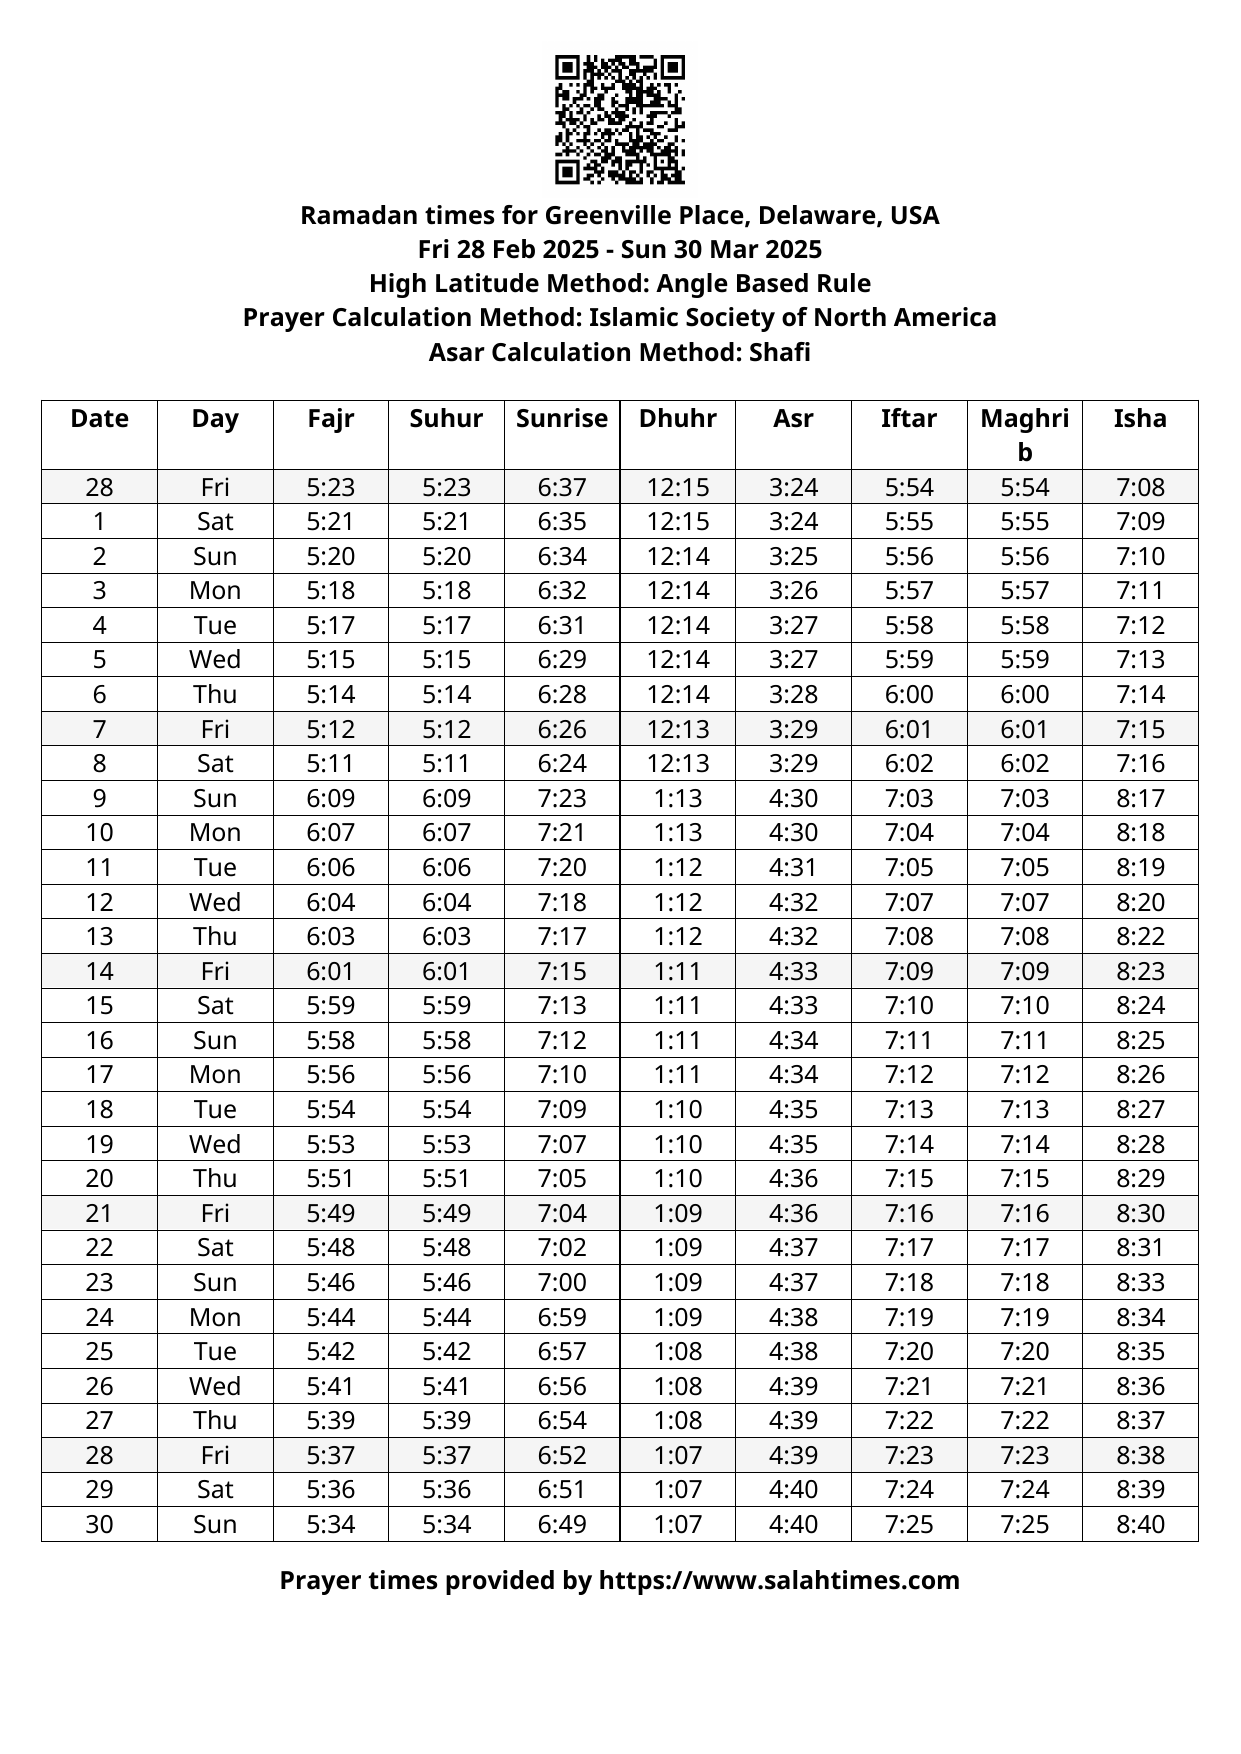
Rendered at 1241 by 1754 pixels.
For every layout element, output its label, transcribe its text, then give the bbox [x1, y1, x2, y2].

table_cell 7:08 [968, 919, 1082, 953]
table_cell 7:12 [505, 1023, 619, 1057]
table_cell 5:58 [968, 608, 1082, 642]
table_cell 24 [42, 1300, 157, 1333]
table_cell 7:14 [852, 1127, 967, 1160]
table_header Sunrise [505, 401, 619, 469]
table_cell 4:33 [736, 954, 851, 987]
table_cell 7:13 [1083, 643, 1198, 676]
table_cell 7:11 [852, 1023, 967, 1057]
table_cell 1:11 [621, 954, 735, 987]
table_cell 6:32 [505, 574, 619, 607]
table_cell 1:11 [621, 989, 735, 1022]
table_cell 5:59 [852, 643, 967, 676]
table_cell 6:09 [274, 781, 388, 814]
table_cell 8:25 [1083, 1023, 1198, 1057]
table_cell 8:17 [1083, 781, 1198, 814]
table_cell 7:15 [505, 954, 619, 987]
table_cell 5:44 [274, 1300, 388, 1333]
table_cell 8:30 [1083, 1196, 1198, 1229]
table_cell 6:01 [389, 954, 504, 987]
table_cell 4:30 [736, 816, 851, 849]
table_cell Sun [158, 781, 273, 814]
table_cell 11 [42, 850, 157, 884]
table_cell Tue [158, 850, 273, 884]
table_cell 4:39 [736, 1404, 851, 1437]
table_cell 8:31 [1083, 1231, 1198, 1264]
table_cell 6:01 [274, 954, 388, 987]
table_cell Fri [158, 712, 273, 745]
table_cell 7:21 [968, 1369, 1082, 1402]
table_cell 7:17 [968, 1231, 1082, 1264]
table_cell 7:10 [968, 989, 1082, 1022]
table_cell 7:23 [852, 1438, 967, 1472]
table_cell 7:13 [505, 989, 619, 1022]
table_cell 12:13 [621, 712, 735, 745]
table_cell 6:03 [274, 919, 388, 953]
table_cell 5:42 [389, 1334, 504, 1368]
table_cell 5:59 [274, 989, 388, 1022]
table_cell 3:24 [736, 470, 851, 503]
table_cell 1:09 [621, 1196, 735, 1229]
table_cell 5:15 [274, 643, 388, 676]
table_cell 7:08 [1083, 470, 1198, 503]
table_cell 5:49 [274, 1196, 388, 1229]
table_cell 5:54 [274, 1092, 388, 1126]
table_cell 7:18 [852, 1265, 967, 1299]
table_cell 6:24 [505, 746, 619, 780]
table_cell 5:44 [389, 1300, 504, 1333]
table_header Maghrib [968, 401, 1082, 469]
table_cell Mon [158, 574, 273, 607]
table_cell 6:34 [505, 539, 619, 572]
table_cell 1:10 [621, 1127, 735, 1160]
table_cell 8 [42, 746, 157, 780]
table_cell 5:56 [852, 539, 967, 572]
table_cell 21 [42, 1196, 157, 1229]
table_cell 4:32 [736, 919, 851, 953]
table_cell 5:15 [389, 643, 504, 676]
table_cell 17 [42, 1058, 157, 1091]
table_cell 7:17 [852, 1231, 967, 1264]
table_cell 7 [42, 712, 157, 745]
table_cell 12:14 [621, 574, 735, 607]
table_cell 18 [42, 1092, 157, 1126]
table_cell Thu [158, 677, 273, 711]
table_cell 7:16 [968, 1196, 1082, 1229]
table_cell 7:05 [505, 1161, 619, 1195]
table_cell 4:35 [736, 1092, 851, 1126]
table_cell 5:20 [274, 539, 388, 572]
table_cell 5:20 [389, 539, 504, 572]
table_cell 7:24 [968, 1473, 1082, 1506]
table_cell Sat [158, 1231, 273, 1264]
table_cell 5:14 [389, 677, 504, 711]
table_cell 4:40 [736, 1507, 851, 1541]
table_cell 8:34 [1083, 1300, 1198, 1333]
table_cell Sun [158, 1507, 273, 1541]
table_cell 1:09 [621, 1265, 735, 1299]
table_cell 5:37 [274, 1438, 388, 1472]
table_cell 19 [42, 1127, 157, 1160]
table_cell 4:37 [736, 1231, 851, 1264]
table_cell 3:25 [736, 539, 851, 572]
table_cell Fri [158, 470, 273, 503]
table_cell 4:30 [736, 781, 851, 814]
table_cell 5:34 [389, 1507, 504, 1541]
table_cell 4:36 [736, 1196, 851, 1229]
table_cell 6:31 [505, 608, 619, 642]
table_cell Fri [158, 1196, 273, 1229]
table_cell 5:49 [389, 1196, 504, 1229]
table_cell Thu [158, 919, 273, 953]
table_cell 5:12 [274, 712, 388, 745]
table_cell 5 [42, 643, 157, 676]
table_cell 5:41 [274, 1369, 388, 1402]
table_cell 5:39 [274, 1404, 388, 1437]
table_cell 4:39 [736, 1438, 851, 1472]
text High Latitude Method: Angle Based Rule [42, 266, 1198, 300]
table_cell 5:56 [389, 1058, 504, 1091]
table_cell Mon [158, 1058, 273, 1091]
table_cell 12:14 [621, 539, 735, 572]
table_cell 6:04 [389, 885, 504, 918]
table_cell 7:20 [505, 850, 619, 884]
table_cell 12:14 [621, 643, 735, 676]
table_cell 13 [42, 919, 157, 953]
table_cell 12:15 [621, 504, 735, 538]
table_cell 5:18 [274, 574, 388, 607]
table_cell 29 [42, 1473, 157, 1506]
table_cell 1:11 [621, 1023, 735, 1057]
table_cell 7:05 [968, 850, 1082, 884]
table_cell 8:24 [1083, 989, 1198, 1022]
table_cell 6:03 [389, 919, 504, 953]
table_cell 6:54 [505, 1404, 619, 1437]
table_cell 7:13 [852, 1092, 967, 1126]
table_cell 6:07 [389, 816, 504, 849]
table_cell 4:39 [736, 1369, 851, 1402]
table_cell 6:49 [505, 1507, 619, 1541]
table_cell 4:34 [736, 1058, 851, 1091]
table_cell 5:56 [274, 1058, 388, 1091]
table_cell 6:02 [968, 746, 1082, 780]
table_cell 5:53 [274, 1127, 388, 1160]
table_cell 7:18 [505, 885, 619, 918]
table_header Fajr [274, 401, 388, 469]
table_cell 8:20 [1083, 885, 1198, 918]
table_cell 6:01 [852, 712, 967, 745]
table_cell 3:29 [736, 746, 851, 780]
table_cell 6:37 [505, 470, 619, 503]
table_cell 5:46 [389, 1265, 504, 1299]
table_cell 7:17 [505, 919, 619, 953]
table_cell 27 [42, 1404, 157, 1437]
table_cell 6:56 [505, 1369, 619, 1402]
table_cell 7:04 [852, 816, 967, 849]
table_cell 4:40 [736, 1473, 851, 1506]
table_cell 1:13 [621, 781, 735, 814]
table_cell 8:22 [1083, 919, 1198, 953]
table_cell 4:34 [736, 1023, 851, 1057]
table_cell 20 [42, 1161, 157, 1195]
table_cell 7:03 [852, 781, 967, 814]
table_cell 2 [42, 539, 157, 572]
table_cell 5:57 [852, 574, 967, 607]
table_cell Sat [158, 504, 273, 538]
table_cell Sat [158, 989, 273, 1022]
table_cell 7:20 [968, 1334, 1082, 1368]
table_cell 1 [42, 504, 157, 538]
table_cell 7:07 [968, 885, 1082, 918]
table_cell 26 [42, 1369, 157, 1402]
table_cell 12:13 [621, 746, 735, 780]
table_cell 7:14 [968, 1127, 1082, 1160]
table_cell 5:46 [274, 1265, 388, 1299]
table_cell 7:10 [852, 989, 967, 1022]
table_cell 6:06 [389, 850, 504, 884]
table_cell 5:59 [968, 643, 1082, 676]
table_cell 1:09 [621, 1300, 735, 1333]
table_cell 4:38 [736, 1334, 851, 1368]
table_cell 5:57 [968, 574, 1082, 607]
table_cell 7:15 [1083, 712, 1198, 745]
table_cell 5:34 [274, 1507, 388, 1541]
table_cell 7:08 [852, 919, 967, 953]
table_cell Wed [158, 885, 273, 918]
table_cell Tue [158, 1334, 273, 1368]
table_cell Fri [158, 954, 273, 987]
text Prayer Calculation Method: Islamic Society of North America [42, 300, 1198, 334]
table_cell 5:51 [274, 1161, 388, 1195]
table_cell 1:10 [621, 1092, 735, 1126]
table_cell 7:00 [505, 1265, 619, 1299]
table_cell 5:58 [274, 1023, 388, 1057]
table_cell 6:35 [505, 504, 619, 538]
table_cell 6:26 [505, 712, 619, 745]
table_cell 5:11 [389, 746, 504, 780]
table_cell 3:26 [736, 574, 851, 607]
table_cell 5:59 [389, 989, 504, 1022]
table_cell 5:53 [389, 1127, 504, 1160]
table_cell 4:37 [736, 1265, 851, 1299]
table_cell 7:20 [852, 1334, 967, 1368]
table_cell 7:19 [852, 1300, 967, 1333]
table_cell 12:14 [621, 677, 735, 711]
table_cell 6:51 [505, 1473, 619, 1506]
table_cell 7:12 [968, 1058, 1082, 1091]
table_cell 10 [42, 816, 157, 849]
table_cell 6:28 [505, 677, 619, 711]
table_cell 7:12 [852, 1058, 967, 1091]
table_cell 16 [42, 1023, 157, 1057]
table_cell 8:36 [1083, 1369, 1198, 1402]
table_cell 1:12 [621, 885, 735, 918]
table_cell Tue [158, 1092, 273, 1126]
table_cell 1:11 [621, 1058, 735, 1091]
table_cell 1:08 [621, 1369, 735, 1402]
table_cell 5:48 [274, 1231, 388, 1264]
table_cell 7:15 [852, 1161, 967, 1195]
table_cell 5:58 [389, 1023, 504, 1057]
table_cell 7:02 [505, 1231, 619, 1264]
table_cell 7:07 [852, 885, 967, 918]
table_cell 5:37 [389, 1438, 504, 1472]
table_cell 3 [42, 574, 157, 607]
table_cell 7:04 [505, 1196, 619, 1229]
text Asar Calculation Method: Shafi [42, 334, 1198, 368]
table_cell 15 [42, 989, 157, 1022]
table_cell 6:04 [274, 885, 388, 918]
table_cell 7:22 [968, 1404, 1082, 1437]
table_cell Thu [158, 1161, 273, 1195]
table_cell 3:24 [736, 504, 851, 538]
text Prayer times provided by https://www.salahtimes.com [42, 1563, 1198, 1597]
table_cell Sun [158, 1265, 273, 1299]
table_cell 8:37 [1083, 1404, 1198, 1437]
table_cell 7:15 [968, 1161, 1082, 1195]
table_cell 5:51 [389, 1161, 504, 1195]
table_cell 5:23 [274, 470, 388, 503]
table_cell 8:28 [1083, 1127, 1198, 1160]
table_cell 5:21 [274, 504, 388, 538]
table_cell 8:27 [1083, 1092, 1198, 1126]
table_cell 1:08 [621, 1334, 735, 1368]
table_cell 14 [42, 954, 157, 987]
table_cell 7:05 [852, 850, 967, 884]
table_header Date [42, 401, 157, 469]
table_cell 4:32 [736, 885, 851, 918]
table_cell 6:01 [968, 712, 1082, 745]
table_cell 28 [42, 1438, 157, 1472]
table_cell 5:21 [389, 504, 504, 538]
table_cell 4:36 [736, 1161, 851, 1195]
table_cell 1:07 [621, 1507, 735, 1541]
table_cell 7:07 [505, 1127, 619, 1160]
table_cell 3:28 [736, 677, 851, 711]
table_cell 5:18 [389, 574, 504, 607]
table_cell 5:17 [389, 608, 504, 642]
table_cell 1:13 [621, 816, 735, 849]
table_cell 6:09 [389, 781, 504, 814]
table_cell 5:54 [852, 470, 967, 503]
table_cell 6:06 [274, 850, 388, 884]
table_cell 25 [42, 1334, 157, 1368]
table_header Suhur [389, 401, 504, 469]
table_cell 4 [42, 608, 157, 642]
table_header Day [158, 401, 273, 469]
table_cell 12:14 [621, 608, 735, 642]
table_cell 4:35 [736, 1127, 851, 1160]
table_cell 7:21 [505, 816, 619, 849]
text Fri 28 Feb 2025 - Sun 30 Mar 2025 [42, 232, 1198, 266]
table_cell 8:38 [1083, 1438, 1198, 1472]
table_cell Wed [158, 1369, 273, 1402]
table_cell 7:10 [505, 1058, 619, 1091]
table_cell 7:04 [968, 816, 1082, 849]
table_cell Mon [158, 816, 273, 849]
table_cell 6:52 [505, 1438, 619, 1472]
table_cell 7:16 [1083, 746, 1198, 780]
table_cell 7:25 [968, 1507, 1082, 1541]
table_cell 8:23 [1083, 954, 1198, 987]
table_cell 4:31 [736, 850, 851, 884]
table_cell Thu [158, 1404, 273, 1437]
table_cell 7:13 [968, 1092, 1082, 1126]
table_cell 7:21 [852, 1369, 967, 1402]
table_cell 8:29 [1083, 1161, 1198, 1195]
table_cell 5:23 [389, 470, 504, 503]
table_header Asr [736, 401, 851, 469]
table_cell 7:11 [968, 1023, 1082, 1057]
table_cell 8:18 [1083, 816, 1198, 849]
table_header Iftar [852, 401, 967, 469]
table_cell 5:14 [274, 677, 388, 711]
table_cell 7:18 [968, 1265, 1082, 1299]
table_cell 8:40 [1083, 1507, 1198, 1541]
table_cell 12:15 [621, 470, 735, 503]
table_header Isha [1083, 401, 1198, 469]
table_cell 1:12 [621, 850, 735, 884]
table_cell Tue [158, 608, 273, 642]
table_cell Wed [158, 643, 273, 676]
table_cell 7:10 [1083, 539, 1198, 572]
table_cell 5:41 [389, 1369, 504, 1402]
table_cell 7:24 [852, 1473, 967, 1506]
table_cell 6:02 [852, 746, 967, 780]
table_cell 7:22 [852, 1404, 967, 1437]
table_cell 7:03 [968, 781, 1082, 814]
table_cell 5:56 [968, 539, 1082, 572]
table_cell 6:00 [968, 677, 1082, 711]
table_cell 12 [42, 885, 157, 918]
table_cell 23 [42, 1265, 157, 1299]
table_cell 30 [42, 1507, 157, 1541]
table_cell 5:36 [274, 1473, 388, 1506]
table_cell 22 [42, 1231, 157, 1264]
table_cell 7:23 [968, 1438, 1082, 1472]
table_cell 8:26 [1083, 1058, 1198, 1091]
table_cell 1:08 [621, 1404, 735, 1437]
table_cell 9 [42, 781, 157, 814]
table_cell 5:17 [274, 608, 388, 642]
table_cell 3:27 [736, 643, 851, 676]
table_cell 6:29 [505, 643, 619, 676]
table_cell 5:11 [274, 746, 388, 780]
table_cell 7:14 [1083, 677, 1198, 711]
table_cell 4:38 [736, 1300, 851, 1333]
table_cell 7:16 [852, 1196, 967, 1229]
table_cell 7:09 [968, 954, 1082, 987]
picture [542, 41, 699, 198]
table_cell 6:57 [505, 1334, 619, 1368]
table_cell 7:19 [968, 1300, 1082, 1333]
table_cell 5:58 [852, 608, 967, 642]
table_cell 5:48 [389, 1231, 504, 1264]
table_cell 5:12 [389, 712, 504, 745]
table_cell Sat [158, 1473, 273, 1506]
table_cell Wed [158, 1127, 273, 1160]
table_cell Sun [158, 539, 273, 572]
table_cell 28 [42, 470, 157, 503]
table_cell 1:10 [621, 1161, 735, 1195]
table_cell 1:07 [621, 1473, 735, 1506]
table_cell 7:11 [1083, 574, 1198, 607]
table_cell 5:55 [852, 504, 967, 538]
table_cell 8:19 [1083, 850, 1198, 884]
table_cell 5:42 [274, 1334, 388, 1368]
table_cell 5:55 [968, 504, 1082, 538]
table_cell 8:35 [1083, 1334, 1198, 1368]
table_cell 5:54 [968, 470, 1082, 503]
table_cell 8:33 [1083, 1265, 1198, 1299]
table_cell 5:39 [389, 1404, 504, 1437]
table_cell 6:00 [852, 677, 967, 711]
table_cell 3:29 [736, 712, 851, 745]
table_cell Sun [158, 1023, 273, 1057]
table_cell Fri [158, 1438, 273, 1472]
table_cell 7:25 [852, 1507, 967, 1541]
table_cell 6:07 [274, 816, 388, 849]
table_cell 3:27 [736, 608, 851, 642]
table_cell 7:09 [1083, 504, 1198, 538]
table_header Dhuhr [621, 401, 735, 469]
table_cell 1:09 [621, 1231, 735, 1264]
table_cell 7:09 [852, 954, 967, 987]
table_cell Sat [158, 746, 273, 780]
table_cell 6:59 [505, 1300, 619, 1333]
table_cell 4:33 [736, 989, 851, 1022]
table_cell Mon [158, 1300, 273, 1333]
table_cell 1:12 [621, 919, 735, 953]
table_cell 5:36 [389, 1473, 504, 1506]
table_cell 8:39 [1083, 1473, 1198, 1506]
table_cell 5:54 [389, 1092, 504, 1126]
text Ramadan times for Greenville Place, Delaware, USA [42, 198, 1198, 232]
table_cell 7:09 [505, 1092, 619, 1126]
table_cell 6 [42, 677, 157, 711]
table_cell 7:23 [505, 781, 619, 814]
table_cell 7:12 [1083, 608, 1198, 642]
table_cell 1:07 [621, 1438, 735, 1472]
